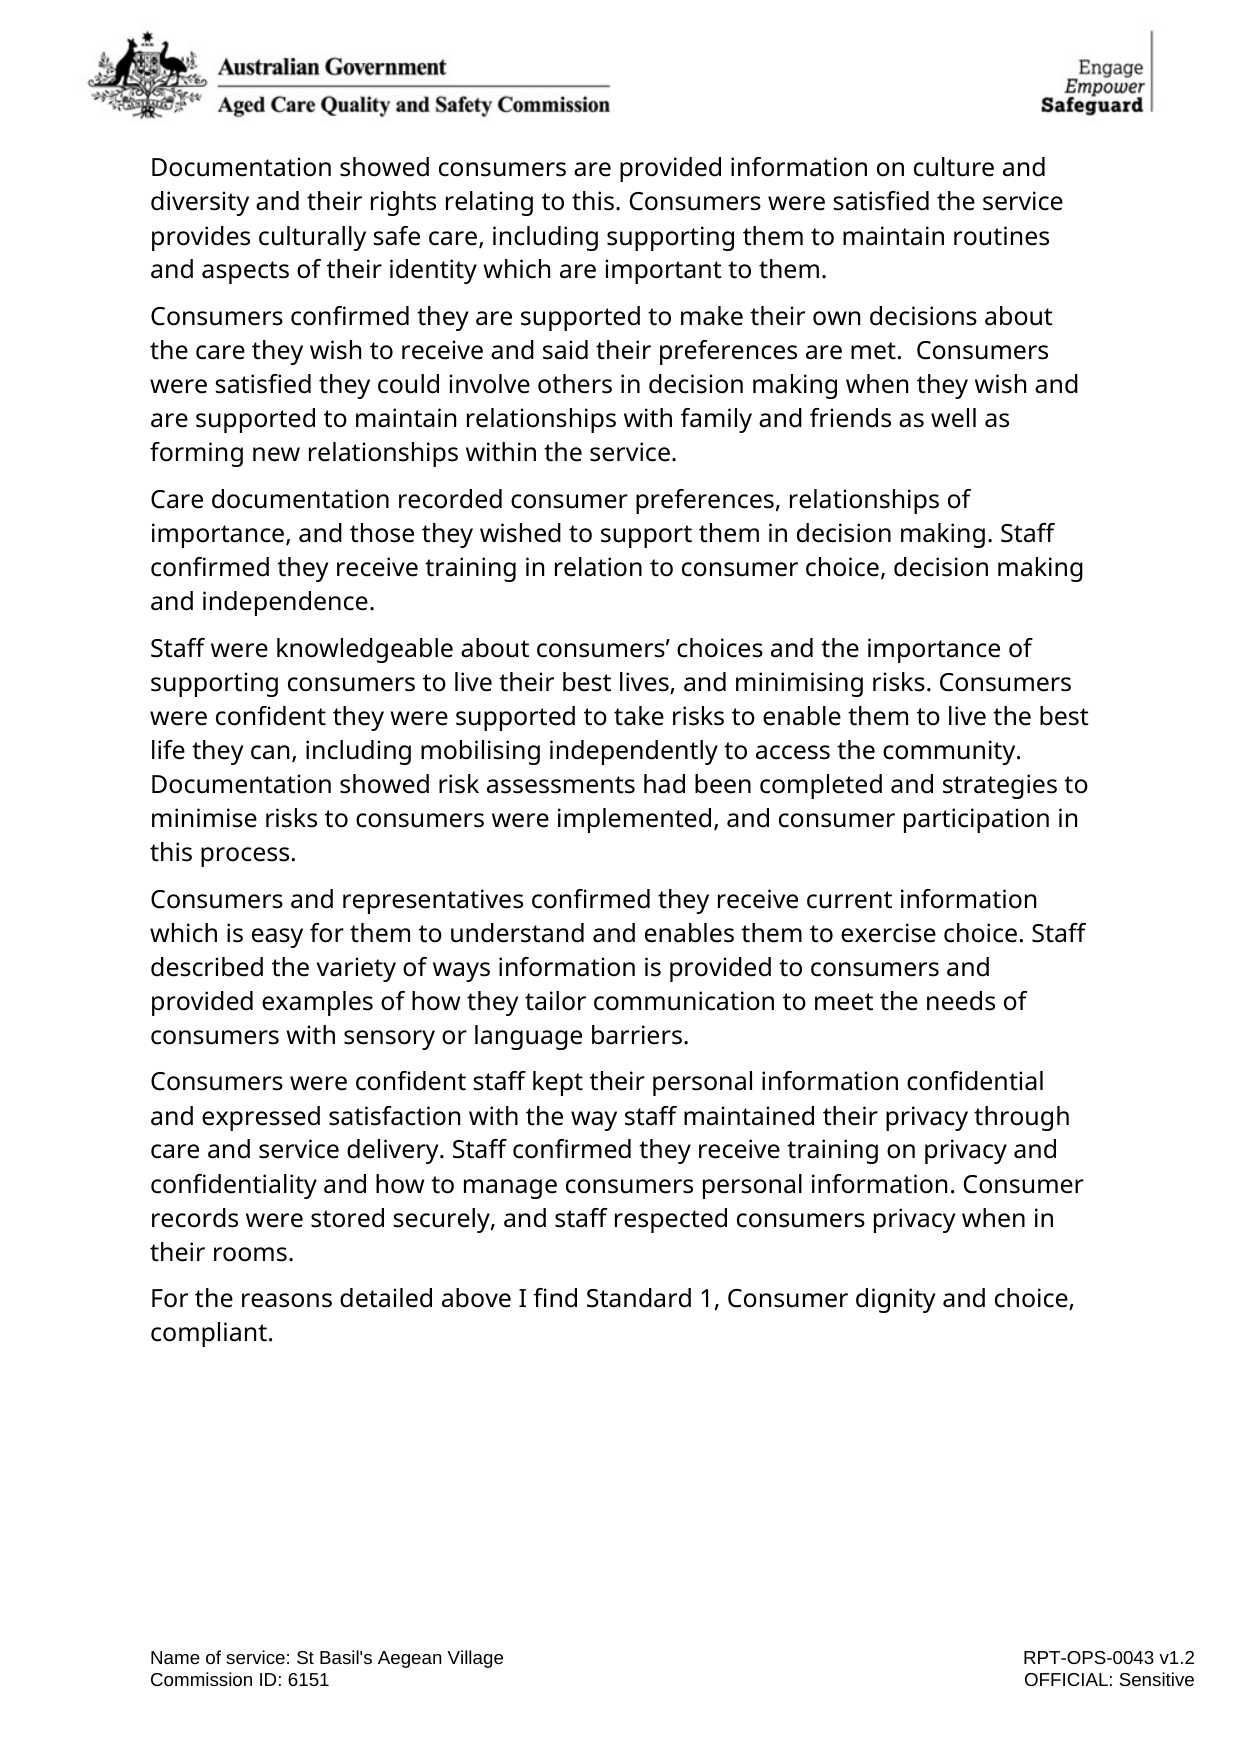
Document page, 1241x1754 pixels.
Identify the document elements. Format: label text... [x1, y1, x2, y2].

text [150, 150, 1090, 286]
text Staff were knowledgeable about consumers’ choices and the importance of supporting consumers to live their best lives, and minimising risks. Consumers were confident they were supported to take risks to enable them to live the best life they can, including mobilising independently to access the community. Documentation showed risk assessments had been completed and strategies to minimise risks to consumers were implemented, and consumer participation in this process. [150, 630, 1090, 869]
text Consumers confirmed they are supported to make their own decisions about the care they wish to receive and said their preferences are met. Consumers were satisfied they could involve others in decision making when they wish and are supported to maintain relationships with family and friends as well as forming new relationships within the service. [150, 299, 1090, 469]
text Consumers were confident staff kept their personal information confidential and expressed satisfaction with the way staff maintained their privacy through care and service delivery. Staff confirmed they receive training on privacy and confidentiality and how to manage consumers personal information. Consumer records were stored securely, and staff respected consumers privacy when in their rooms. [150, 1064, 1090, 1268]
text Care documentation recorded consumer preferences, relationships of importance, and those they wished to support them in decision making. Staff confirmed they receive training in relation to consumer choice, decision making and independence. [150, 482, 1090, 618]
picture [0, 23, 1241, 131]
text For the reasons detailed above I find Standard 1, Consumer dignity and choice, compliant. [150, 1281, 1090, 1349]
text Consumers and representatives confirmed they receive current information which is easy for them to understand and enables them to exercise choice. Staff described the variety of ways information is provided to consumers and provided examples of how they tailor communication to meet the needs of consumers with sensory or language barriers. [150, 881, 1090, 1052]
